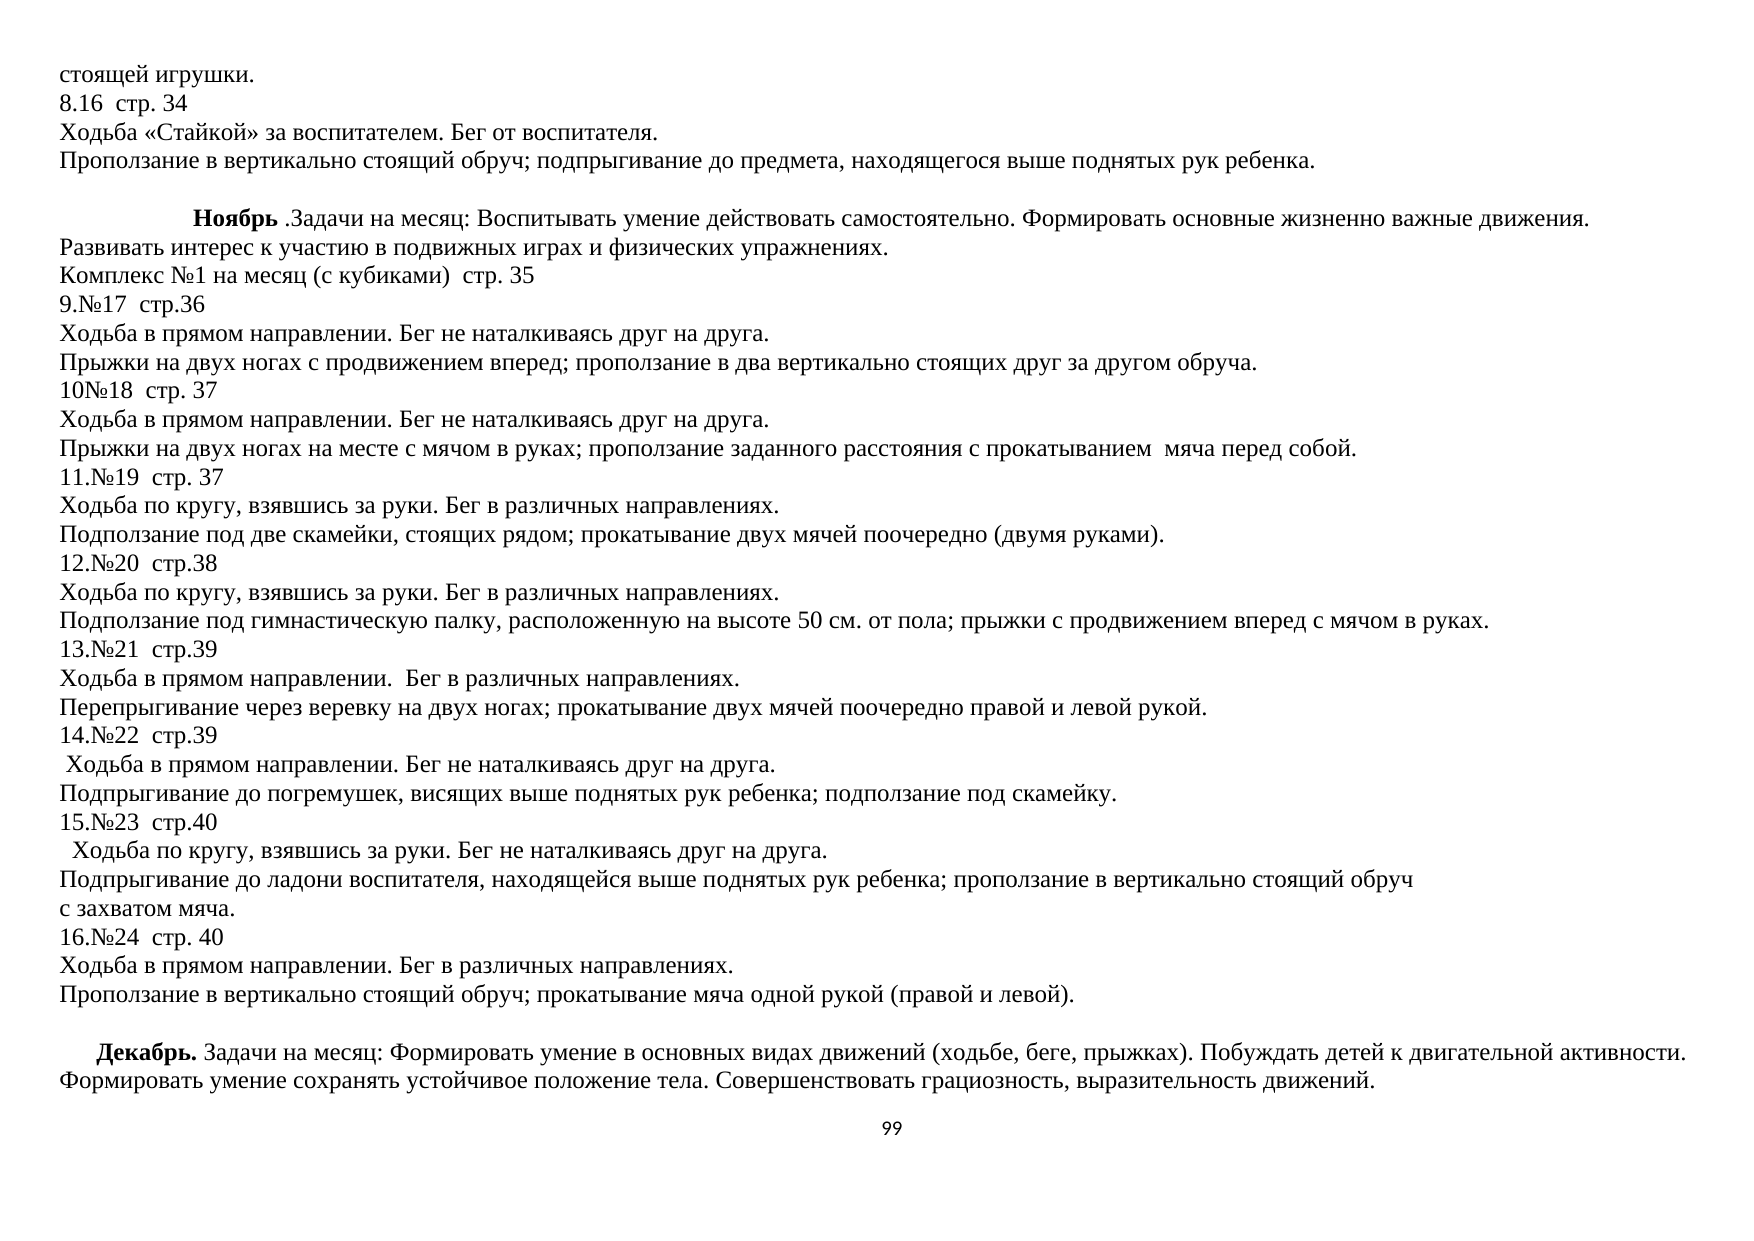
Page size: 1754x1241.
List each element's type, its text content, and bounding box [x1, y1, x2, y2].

text Прыжки на двух ногах на месте с мячом в руках; проползание заданного расстояния с прокатыванием мяча перед собой. [59, 433, 1724, 462]
text Подпрыгивание до погремушек, висящих выше поднятых рук ребенка; подползание под скамейку. [59, 778, 1724, 807]
text Ходьба по кругу, взявшись за руки. Бег не наталкиваясь друг на друга. [59, 835, 1724, 864]
text 15.№23 стр.40 [59, 807, 1724, 835]
text Ходьба в прямом направлении. Бег не наталкиваясь друг на друга. [59, 749, 1724, 778]
text Ходьба по кругу, взявшись за руки. Бег в различных направлениях. [59, 577, 1724, 605]
text 11.№19 стр. 37 [59, 462, 1724, 490]
text Ходьба «Стайкой» за воспитателем. Бег от воспитателя. [59, 117, 1724, 145]
text Ходьба в прямом направлении. Бег не наталкиваясь друг на друга. [59, 318, 1724, 347]
text Ходьба в прямом направлении. Бег не наталкиваясь друг на друга. [59, 404, 1724, 433]
text Ходьба в прямом направлении. Бег в различных направлениях. [59, 950, 1724, 979]
text стоящей игрушки. [59, 59, 1724, 88]
text 9.№17 стр.36 [59, 289, 1724, 318]
text 13.№21 стр.39 [59, 634, 1724, 663]
text Ходьба по кругу, взявшись за руки. Бег в различных направлениях. [59, 490, 1724, 519]
text Развивать интерес к участию в подвижных играх и физических упражнениях. [59, 232, 1724, 260]
text Проползание в вертикально стоящий обруч; подпрыгивание до предмета, находящегося выше поднятых рук ребенка. [59, 145, 1724, 174]
text с захватом мяча. [59, 893, 1724, 922]
text Перепрыгивание через веревку на двух ногах; прокатывание двух мячей поочередно правой и левой рукой. [59, 692, 1724, 720]
text Проползание в вертикально стоящий обруч; прокатывание мяча одной рукой (правой и левой). [59, 979, 1724, 1008]
text Формировать умение сохранять устойчивое положение тела. Совершенствовать грациозность, выразительность движений. [59, 1065, 1724, 1094]
text Прыжки на двух ногах с продвижением вперед; проползание в два вертикально стоящих друг за другом обруча. [59, 347, 1724, 375]
text Комплекс №1 на месяц (с кубиками) стр. 35 [59, 260, 1724, 289]
text Ходьба в прямом направлении. Бег в различных направлениях. [59, 663, 1724, 692]
text Ноябрь .Задачи на месяц: Воспитывать умение действовать самостоятельно. Формировать основные жизненно важные движения. [59, 203, 1724, 232]
text 12.№20 стр.38 [59, 548, 1724, 577]
text Декабрь. Задачи на месяц: Формировать умение в основных видах движений (ходьбе, беге, прыжках). Побуждать детей к двигательной активности. [59, 1037, 1724, 1065]
text 10№18 стр. 37 [59, 375, 1724, 404]
text 8.16 стр. 34 [59, 88, 1724, 117]
text 14.№22 стр.39 [59, 720, 1724, 749]
text Подползание под две скамейки, стоящих рядом; прокатывание двух мячей поочередно (двумя руками). [59, 519, 1724, 548]
text 16.№24 стр. 40 [59, 922, 1724, 950]
text Подпрыгивание до ладони воспитателя, находящейся выше поднятых рук ребенка; проползание в вертикально стоящий обруч [59, 864, 1724, 893]
text Подползание под гимнастическую палку, расположенную на высоте 50 см. от пола; прыжки с продвижением вперед с мячом в руках. [59, 605, 1724, 634]
